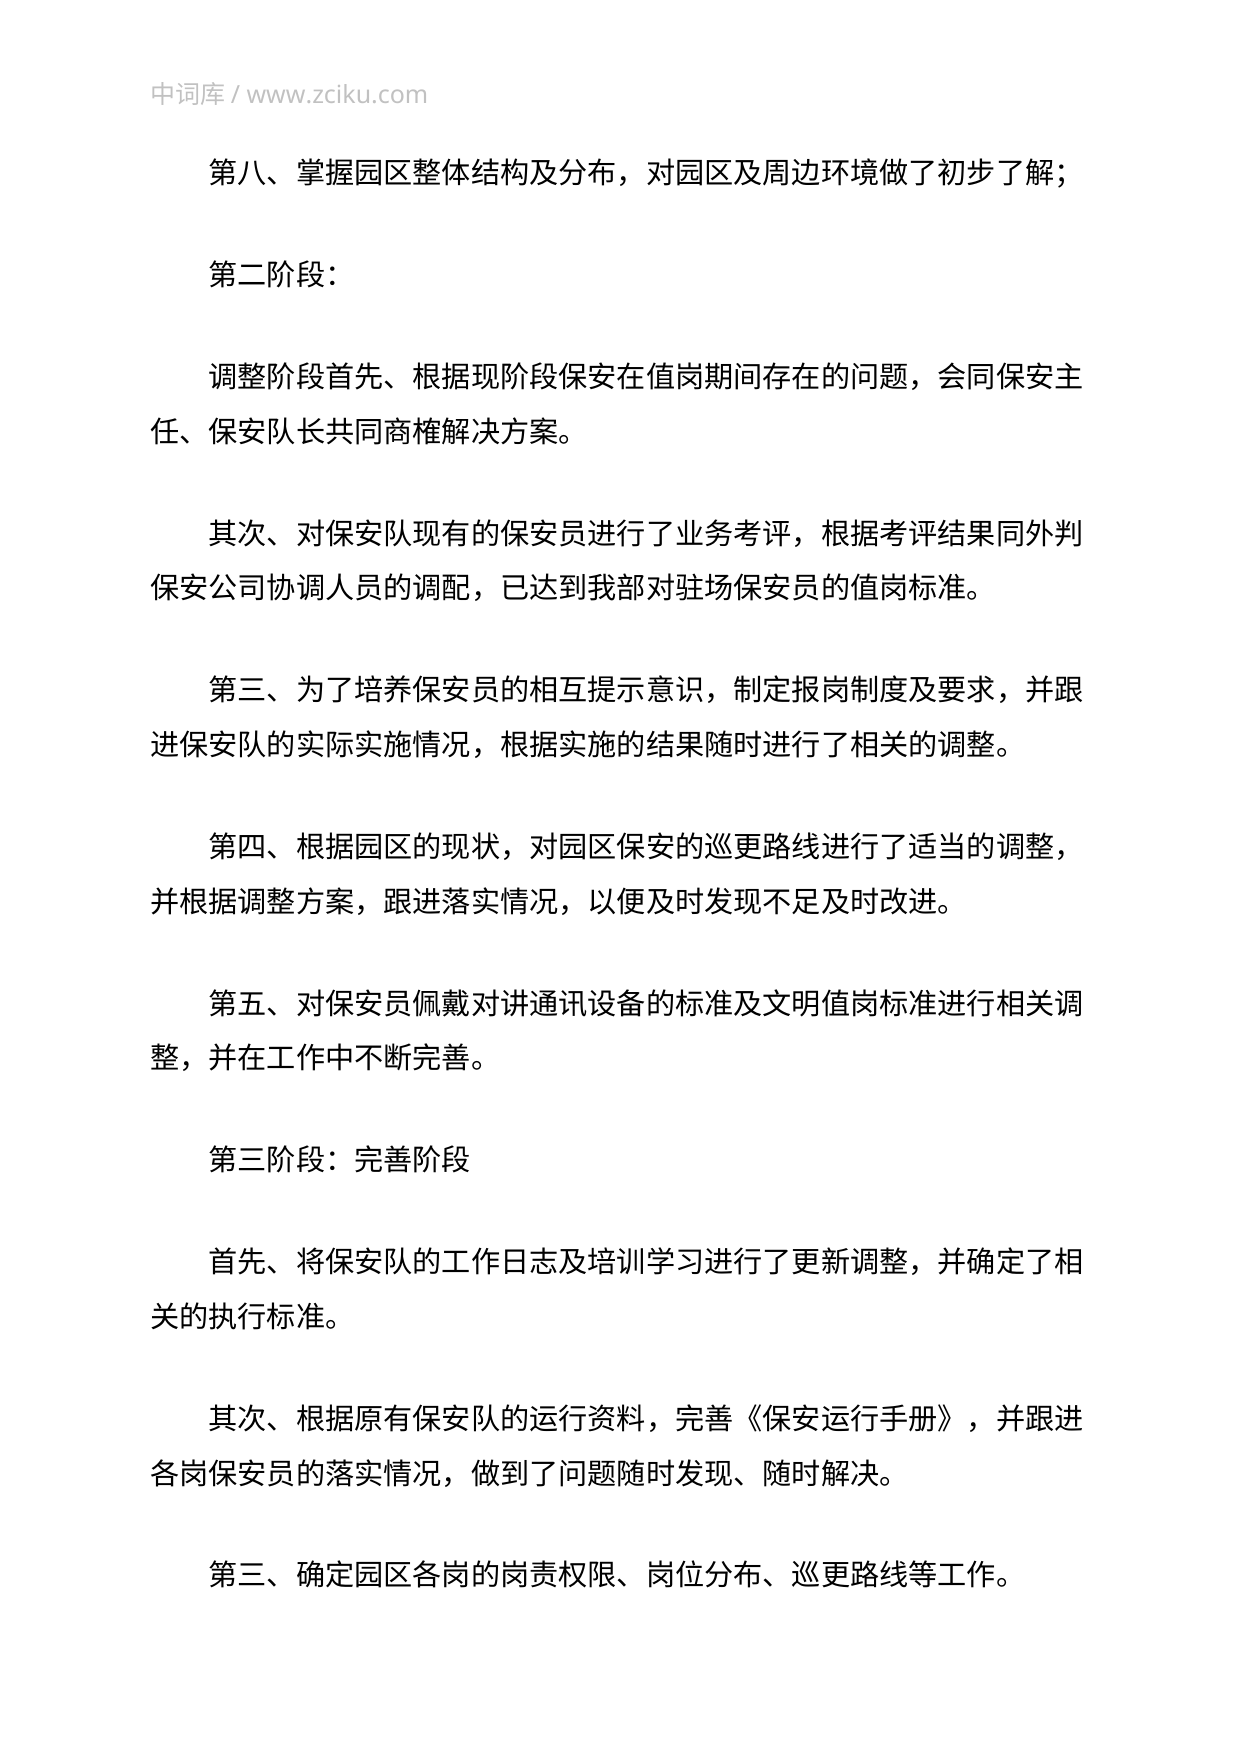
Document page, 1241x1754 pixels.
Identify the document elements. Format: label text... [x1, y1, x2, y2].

text 第三、为了培养保安员的相互提示意识，制定报岗制度及要求，并跟进保安队的实际实施情况，根据实施的结果随时进行了相关的调整。 [150, 667, 1090, 764]
text 第四、根据园区的现状，对园区保安的巡更路线进行了适当的调整，并根据调整方案，跟进落实情况，以便及时发现不足及时改进。 [150, 823, 1090, 921]
text 第二阶段： [150, 252, 1090, 294]
text 第三、确定园区各岗的岗责权限、岗位分布、巡更路线等工作。 [150, 1552, 1090, 1594]
text 第五、对保安员佩戴对讲通讯设备的标准及文明值岗标准进行相关调整，并在工作中不断完善。 [150, 980, 1090, 1077]
text 其次、对保安队现有的保安员进行了业务考评，根据考评结果同外判保安公司协调人员的调配，已达到我部对驻场保安员的值岗标准。 [150, 510, 1090, 607]
text 首先、将保安队的工作日志及培训学习进行了更新调整，并确定了相关的执行标准。 [150, 1239, 1090, 1336]
text 第八、掌握园区整体结构及分布，对园区及周边环境做了初步了解； [150, 150, 1090, 192]
text 其次、根据原有保安队的运行资料，完善《保安运行手册》，并跟进各岗保安员的落实情况，做到了问题随时发现、随时解决。 [150, 1395, 1090, 1492]
text 第三阶段：完善阶段 [150, 1137, 1090, 1179]
text 调整阶段首先、根据现阶段保安在值岗期间存在的问题，会同保安主任、保安队长共同商榷解决方案。 [150, 353, 1090, 451]
